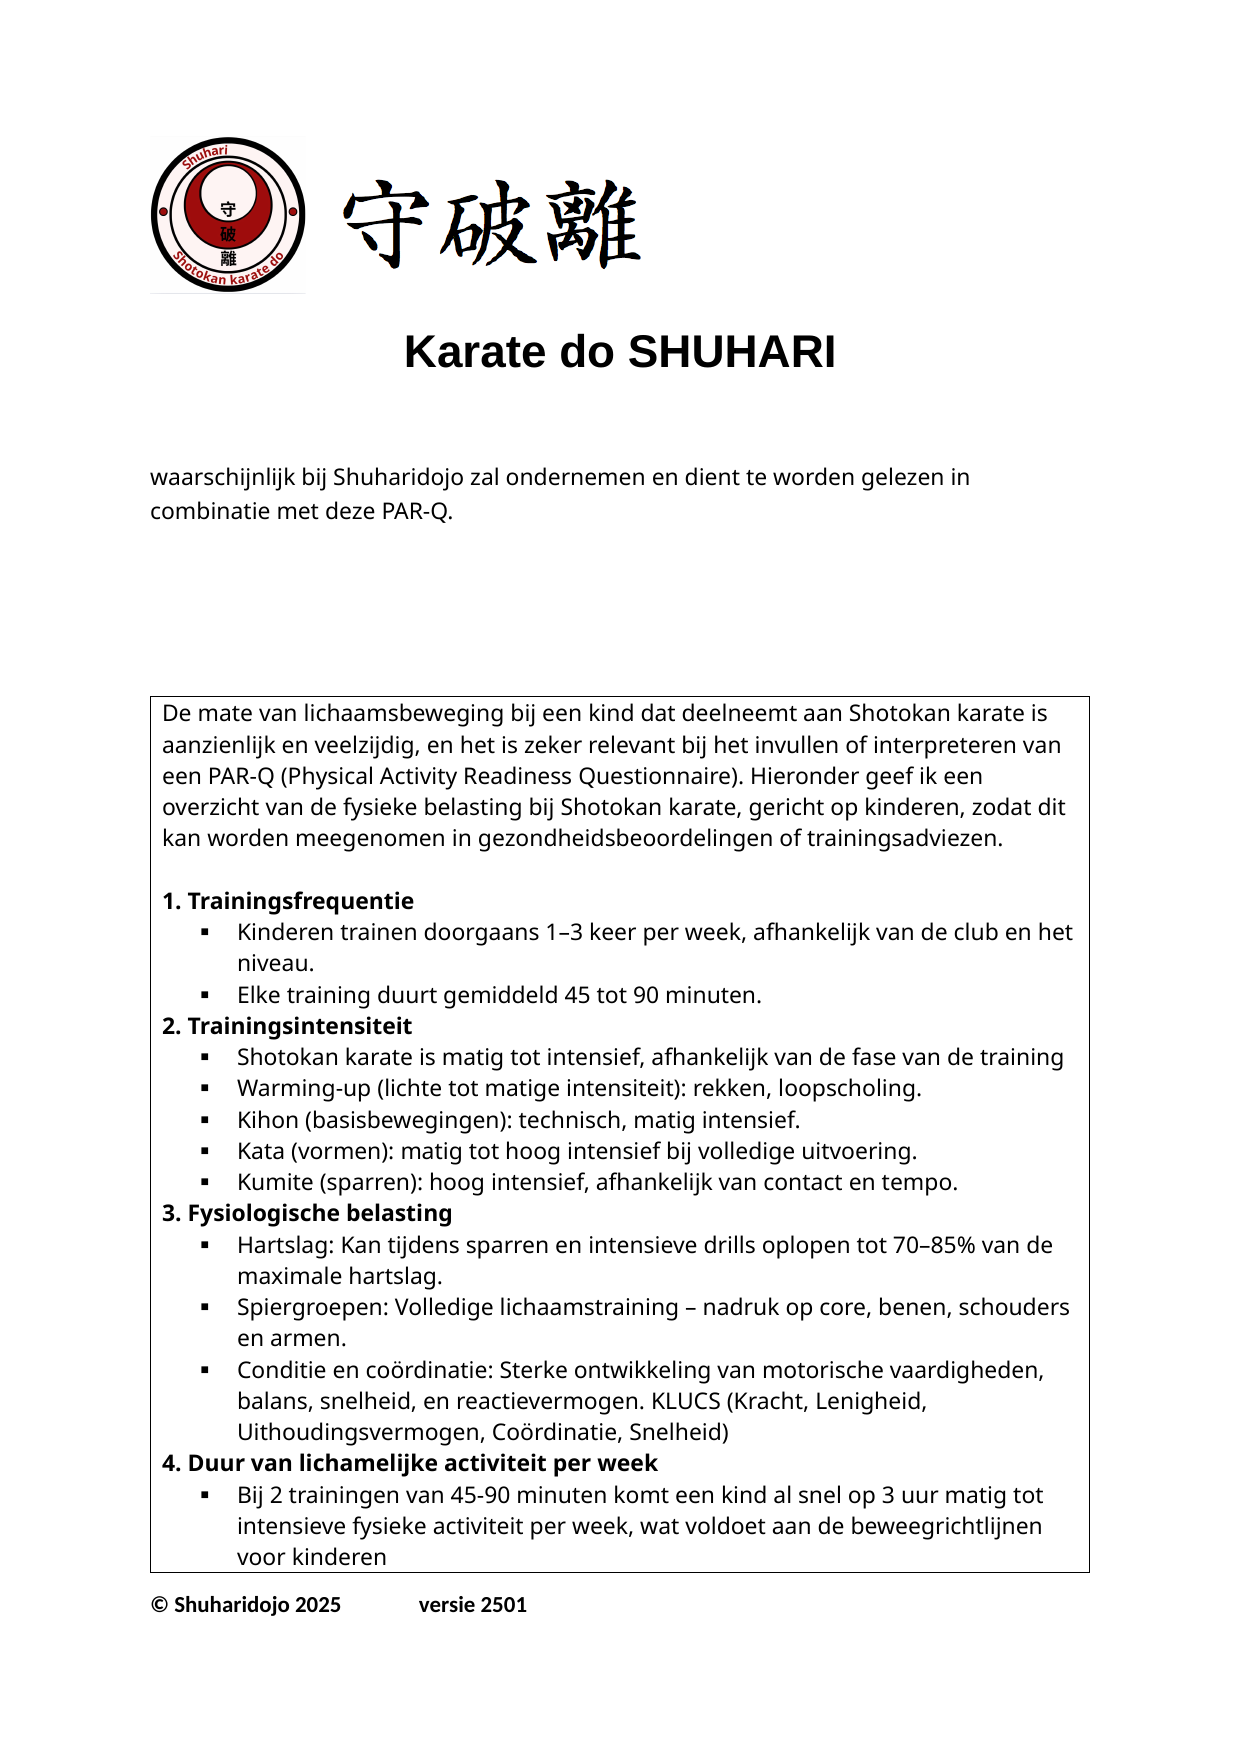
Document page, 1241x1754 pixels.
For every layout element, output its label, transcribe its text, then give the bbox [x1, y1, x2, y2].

picture [150, 136, 306, 294]
picture [317, 144, 666, 294]
